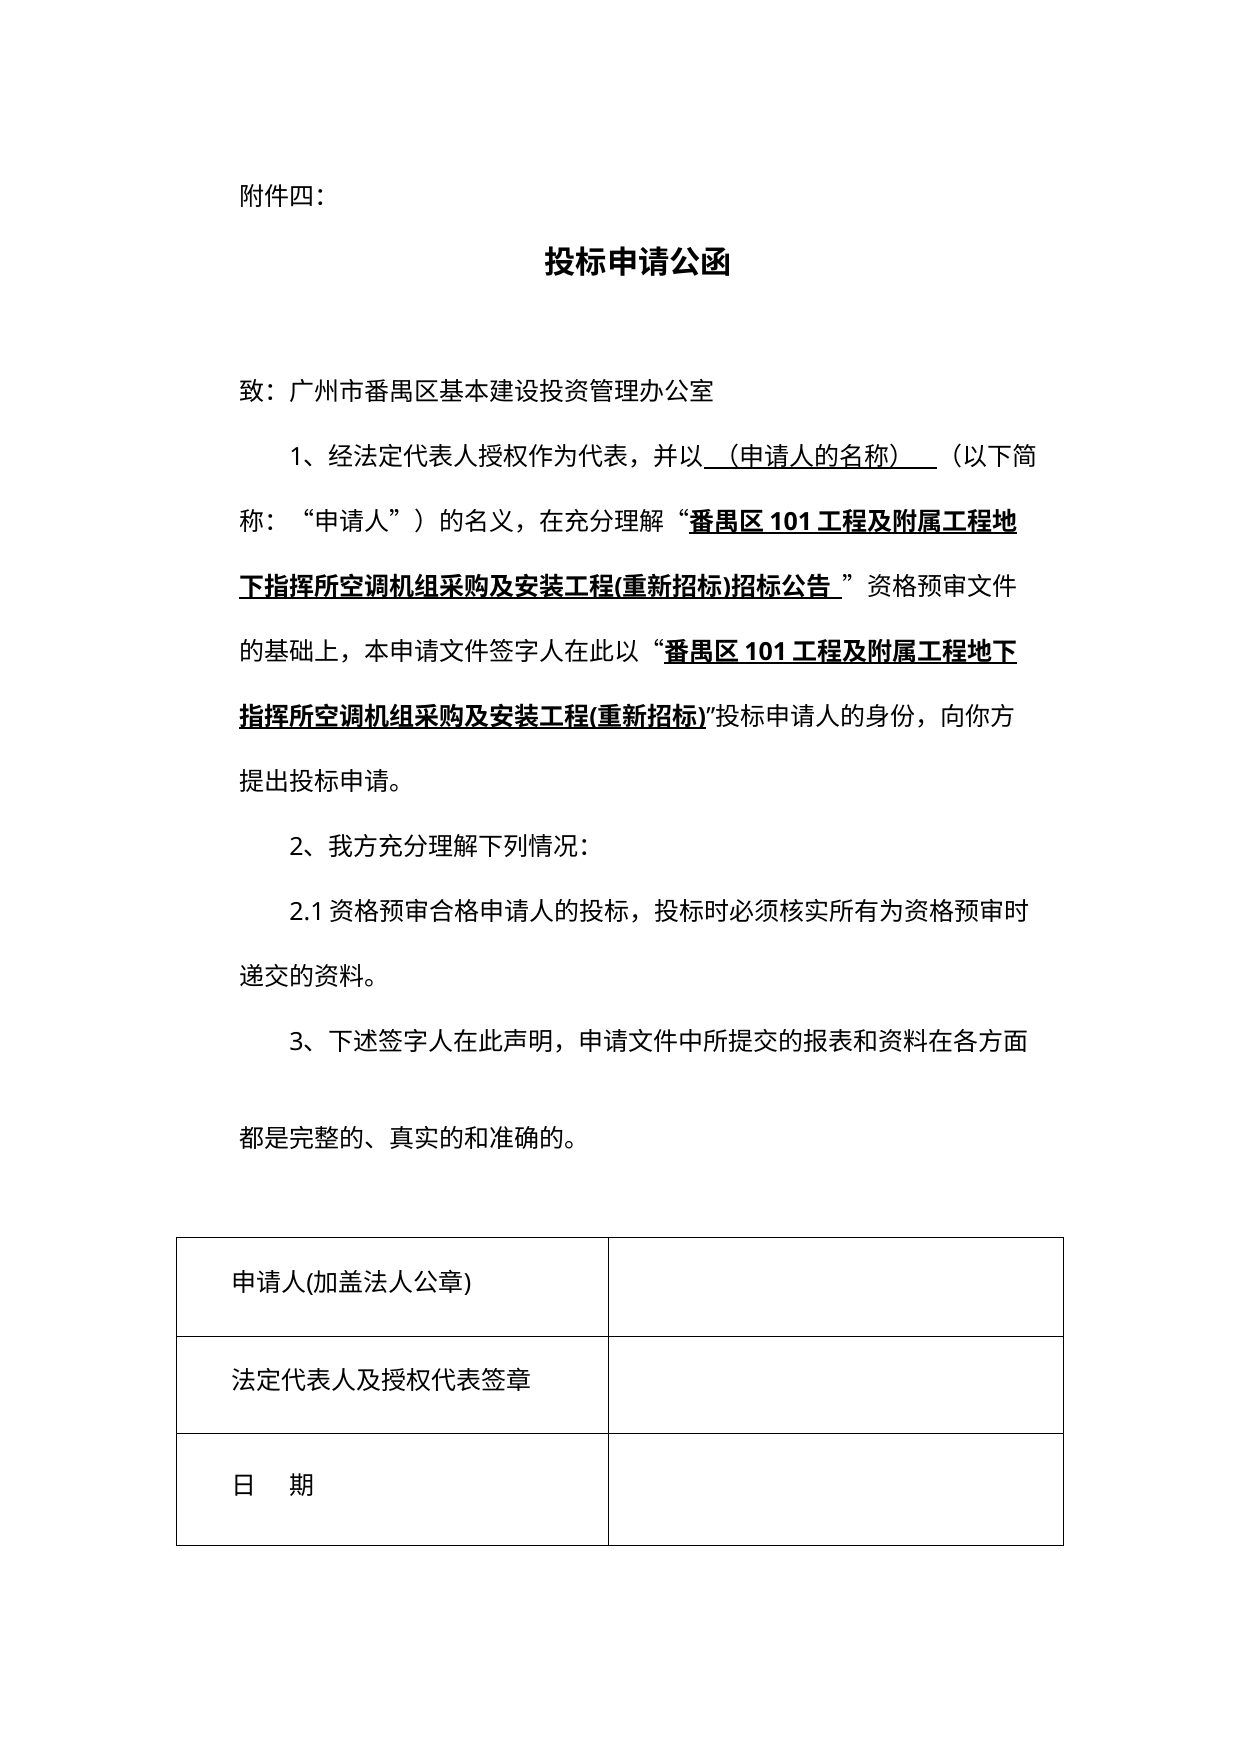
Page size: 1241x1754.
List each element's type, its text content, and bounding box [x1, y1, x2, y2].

text 附件四： [239, 162, 1037, 227]
table_header 申请人(加盖法人公章) [177, 1238, 608, 1336]
text 投标申请公函 [239, 227, 1037, 292]
text 3、下述签字人在此声明，申请文件中所提交的报表和资料在各方面都是完整的、真实的和准确的。 [239, 1007, 1037, 1169]
text 致：广州市番禺区基本建设投资管理办公室 [239, 357, 1037, 422]
table_cell 法定代表人及授权代表签章 [177, 1337, 608, 1433]
text 1、经法定代表人授权作为代表，并以 （申请人的名称） （以下简称：“申请人”）的名义，在充分理解“番禺区101工程及附属工程地下指挥所空调机组采购及安装工程(重新招标)招标公告 ”资格预审文件的基础上，本申请文件签字人在此以“番禺区101工程及附属工程地下指挥所空调机组采购及安装工程(重新招标)”投标申请人的身份，向你方提出投标申请。 [239, 422, 1037, 812]
text 2.1资格预审合格申请人的投标，投标时必须核实所有为资格预审时递交的资料。 [239, 877, 1037, 1007]
table_header [609, 1238, 1063, 1336]
table_cell [609, 1337, 1063, 1433]
table_cell 日 期 [177, 1434, 608, 1545]
table_cell [609, 1434, 1063, 1545]
text 2、我方充分理解下列情况： [239, 812, 1037, 877]
